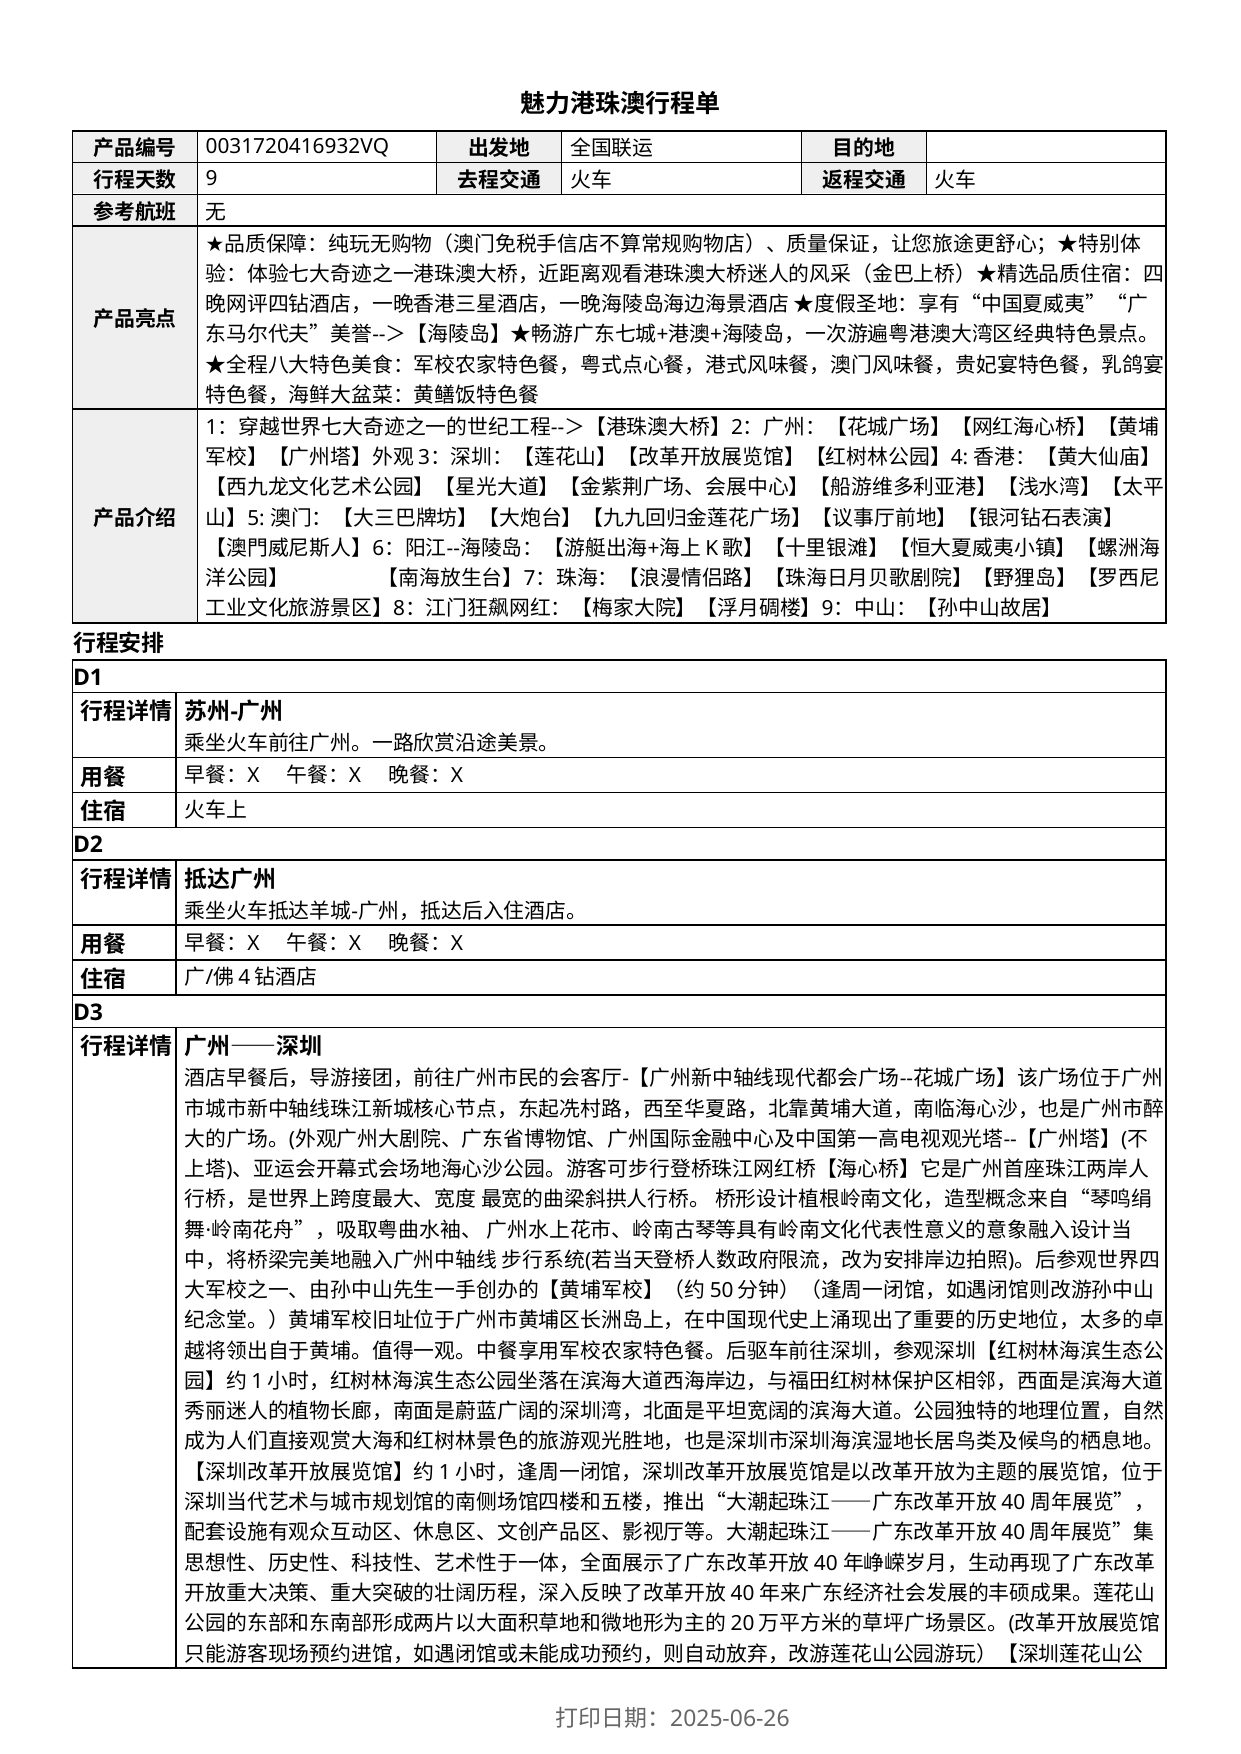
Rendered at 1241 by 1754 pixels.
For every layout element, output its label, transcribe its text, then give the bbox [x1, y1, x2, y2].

table_cell 行程详情 [73, 1028, 175, 1667]
table_cell D3 [73, 996, 1165, 1027]
table_cell 无 [198, 195, 1165, 225]
table_cell 9 [198, 163, 436, 193]
text 魅力港珠澳行程单 [73, 83, 1167, 119]
table_cell 住宿 [73, 793, 175, 826]
table_header 出发地 [437, 132, 561, 162]
table_cell 早餐：X 午餐：X 晚餐：X [177, 758, 1165, 792]
table_cell 1：穿越世界七大奇迹之一的世纪工程--＞【港珠澳大桥】 [198, 410, 1165, 622]
table_header 全国联运 [562, 132, 801, 162]
table_cell 住宿 [73, 961, 175, 994]
table_header [927, 132, 1165, 162]
table_cell 行程详情 [73, 861, 175, 924]
table_cell 火车 [562, 163, 801, 193]
table_header D1 [73, 661, 1165, 692]
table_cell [177, 1028, 1165, 1667]
table_header 产品编号 [73, 132, 197, 162]
table_cell D2 [73, 828, 1165, 859]
table_cell 苏州-广州 乘坐火车前往广州。一路欣赏沿途美景。 [177, 693, 1165, 757]
table_cell 用餐 [73, 758, 175, 792]
table_cell 早餐：X 午餐：X 晚餐：X [177, 926, 1165, 959]
table_header 目的地 [802, 132, 926, 162]
table_cell 产品亮点 [73, 227, 197, 408]
table_cell 行程详情 [73, 693, 175, 757]
table_cell 火车上 [177, 793, 1165, 826]
table_header 0031720416932VQ [198, 132, 436, 162]
table_cell 产品介绍 [73, 410, 197, 622]
table_cell 广/佛4钻酒店 [177, 961, 1165, 994]
table_cell 火车 [927, 163, 1165, 193]
table_cell 返程交通 [802, 163, 926, 193]
table_cell 参考航班 [73, 195, 197, 225]
table_cell 去程交通 [437, 163, 561, 193]
table_cell 用餐 [73, 926, 175, 959]
table_cell 行程天数 [73, 163, 197, 193]
table_cell ★品质保障：纯玩无购物（澳门免税手信店不算常规购物店）、质量保证，让您旅途更舒心； [198, 227, 1165, 408]
table_cell 抵达广州 乘坐火车抵达羊城-广州，抵达后入住酒店。 [177, 861, 1165, 924]
text 行程安排 [73, 624, 1167, 658]
